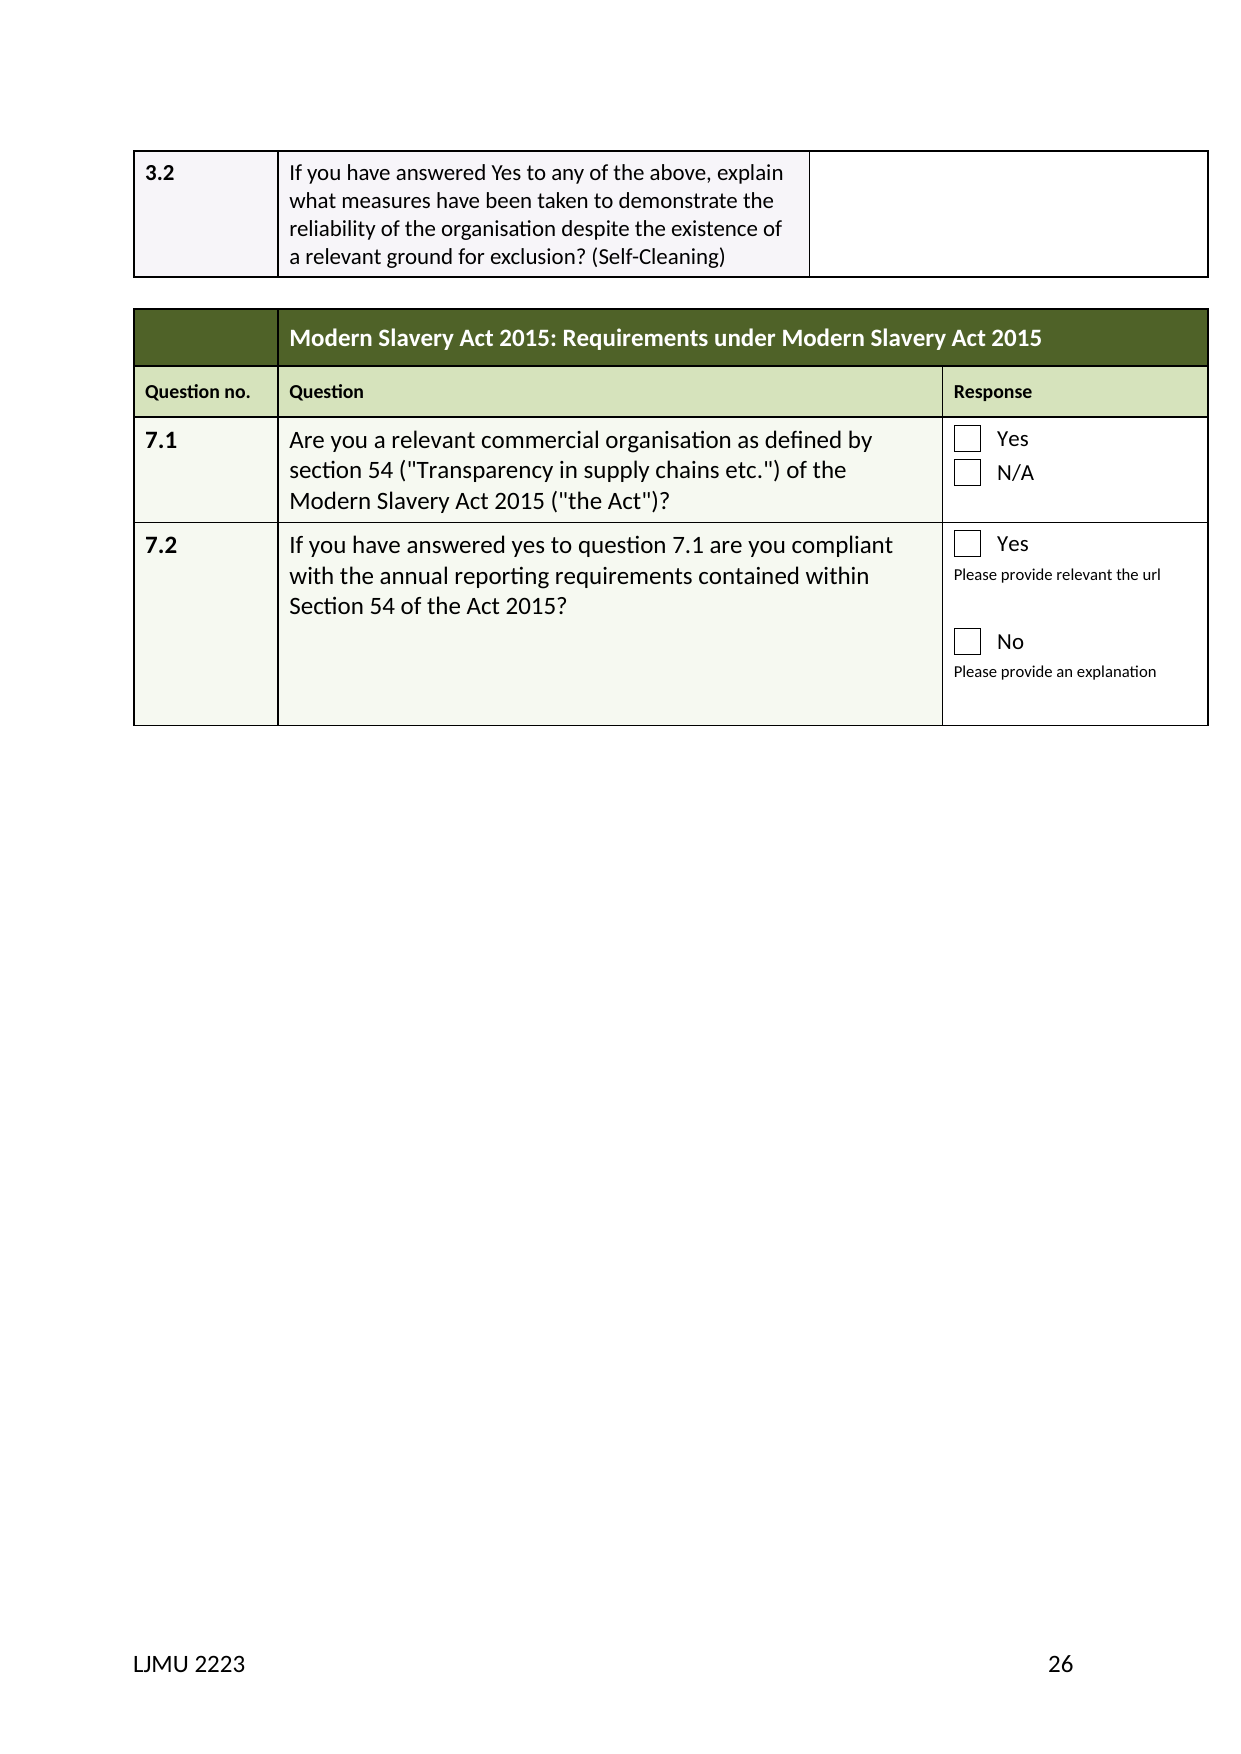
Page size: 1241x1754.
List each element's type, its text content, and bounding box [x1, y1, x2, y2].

table_cell If you have answered yes to question 7.1 are you compliant with the annual reporting requirements contained within Section 54 of the Act 2015? [279, 523, 942, 725]
table_cell Question no. [135, 367, 277, 416]
table_cell Yes Please provide relevant the url No Please provide an explanation [943, 523, 1207, 725]
table_cell [810, 152, 1207, 276]
table_cell 7.1 [135, 418, 277, 522]
table_cell Response [943, 367, 1207, 416]
table_cell 7.2 [135, 523, 277, 725]
table_cell Yes N/A [943, 418, 1207, 522]
table_header Modern Slavery Act 2015: Requirements under Modern Slavery Act 2015 [279, 310, 1207, 365]
table_cell If you have answered Yes to any of the above, explain what measures have been taken to demonstrate the reliability of the organisation despite the existence of a relevant ground for exclusion? (Self-Cleaning) [279, 152, 809, 276]
table_cell 3.2 [135, 152, 277, 276]
table_cell Are you a relevant commercial organisation as defined by section 54 ("Transparency in supply chains etc.") of the Modern Slavery Act 2015 ("the Act")? [279, 418, 942, 522]
table_header [135, 310, 277, 365]
table_cell Question [279, 367, 942, 416]
